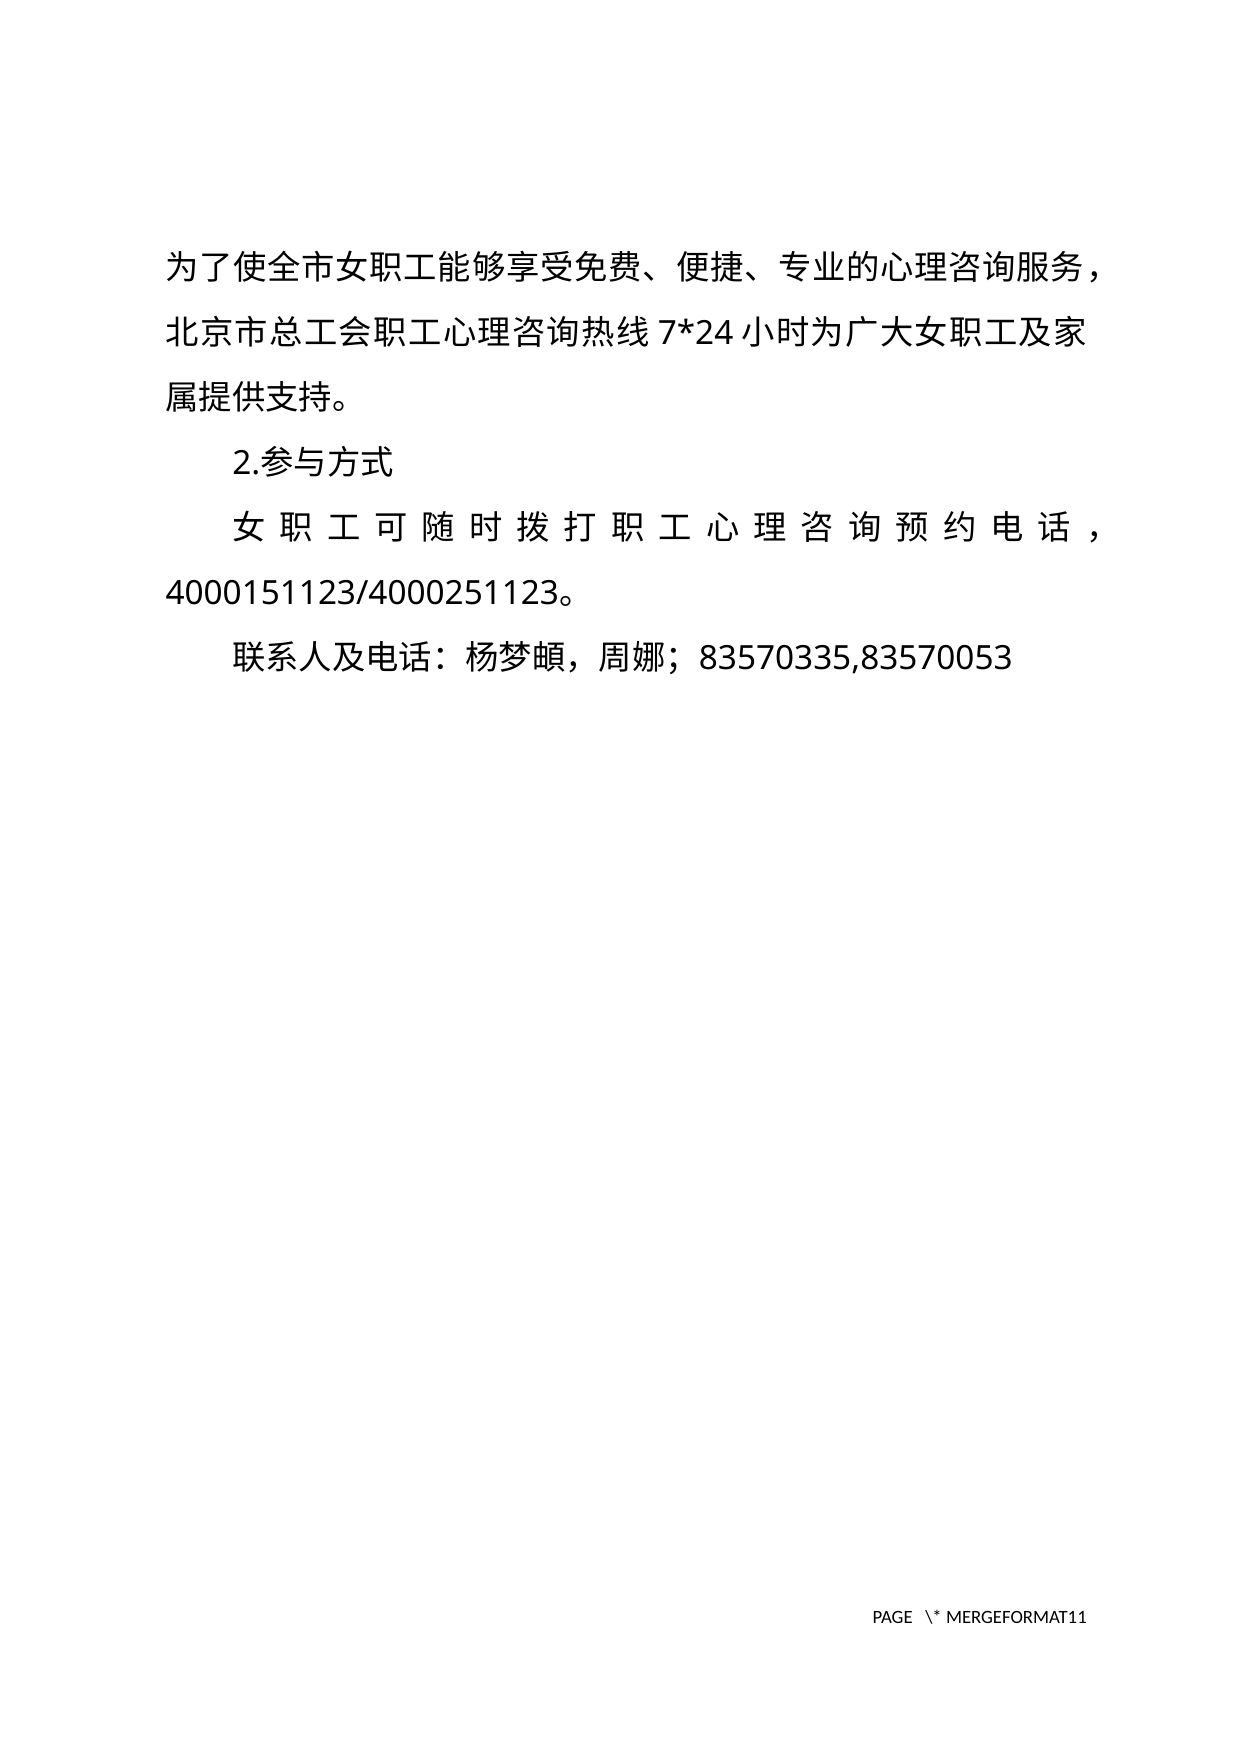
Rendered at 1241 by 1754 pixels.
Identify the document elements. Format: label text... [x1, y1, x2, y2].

text 2.参与方式 [232, 428, 1087, 493]
text 女职工可随时拨打职工心理咨询预约电话，4000151123/4000251123。 [165, 493, 1087, 623]
text 联系人及电话：杨梦頔，周娜；83570335,83570053 [165, 623, 1087, 688]
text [165, 233, 1087, 428]
